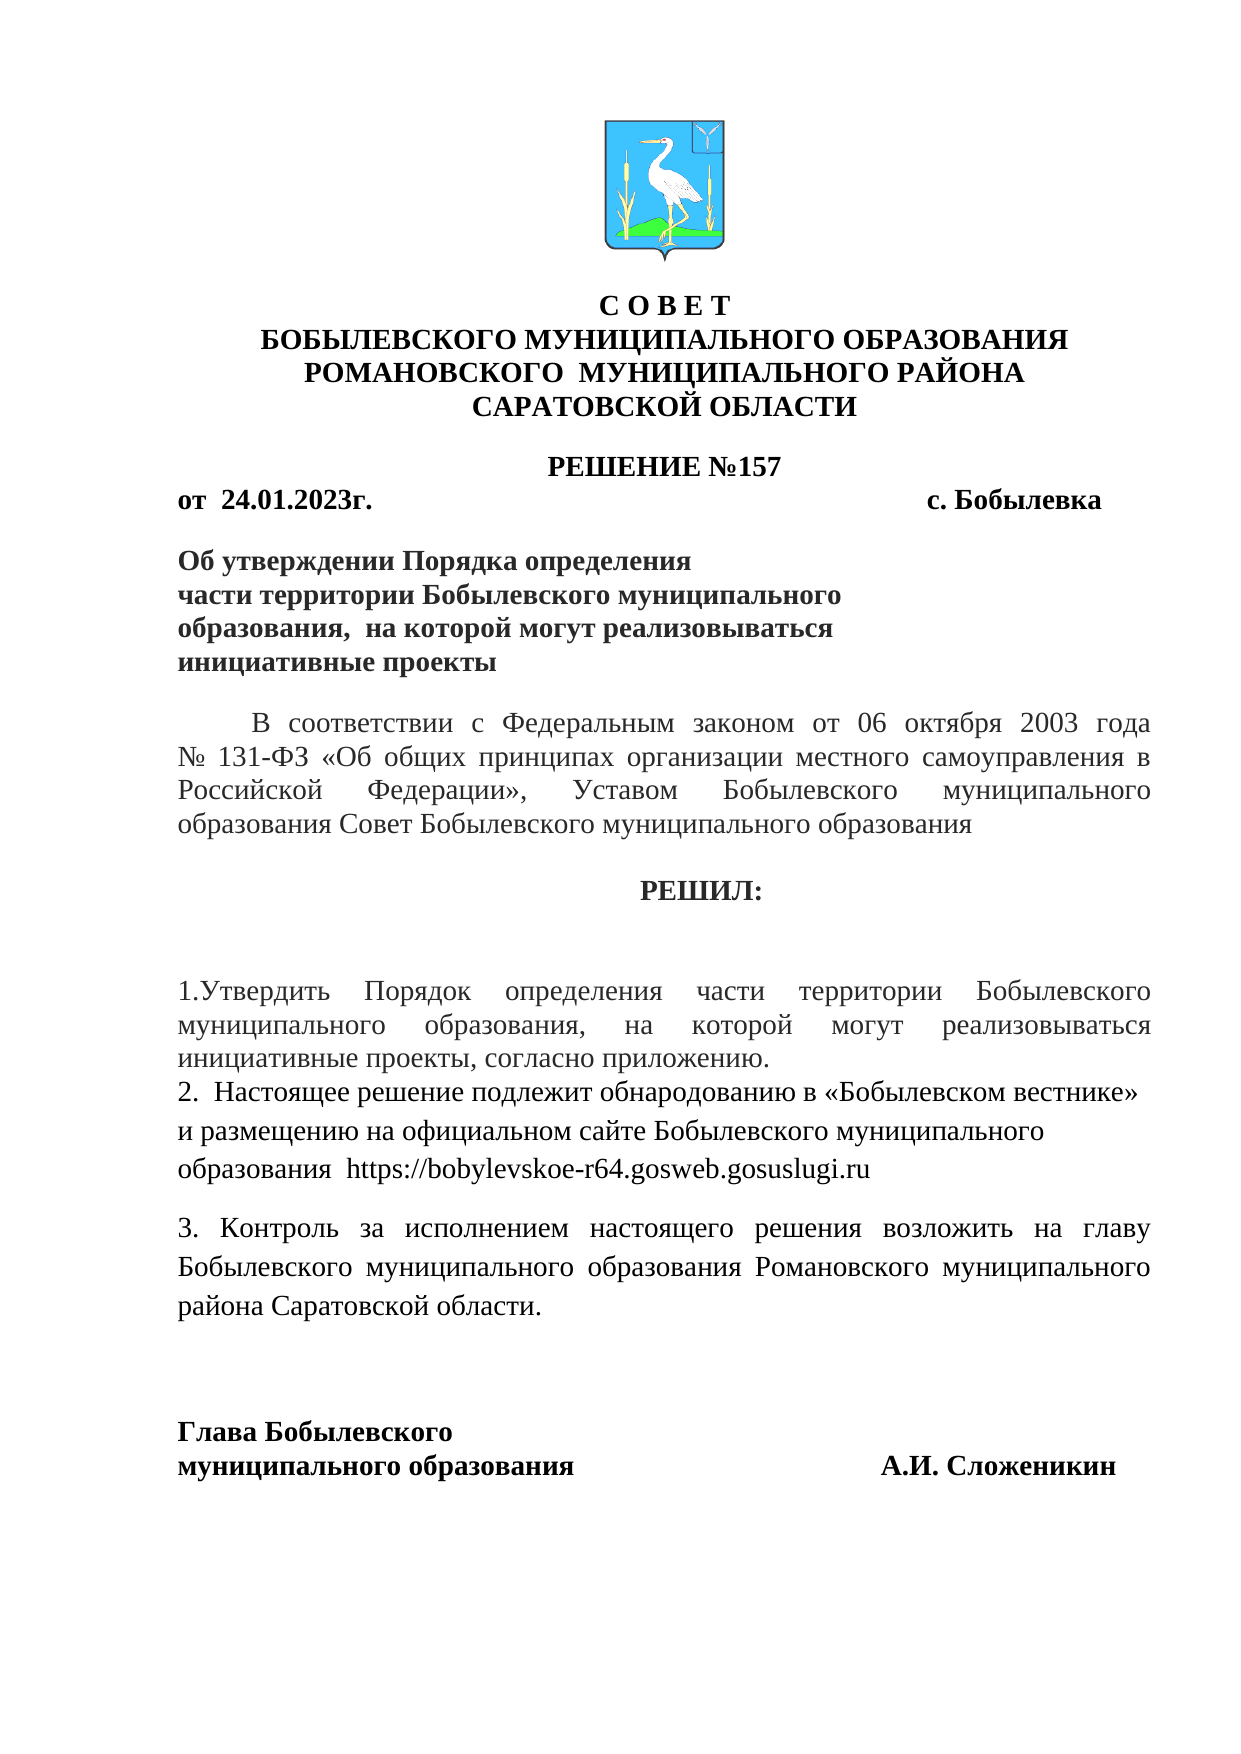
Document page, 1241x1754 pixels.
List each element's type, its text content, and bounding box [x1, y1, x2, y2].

text БОБЫЛЕВСКОГО МУНИЦИПАЛЬНОГО ОБРАЗОВАНИЯ [177, 322, 1152, 355]
text РЕШИЛ: [177, 873, 1152, 906]
text РЕШЕНИЕ №157 [177, 449, 1152, 482]
text от 24.01.2023г. с. Бобылевка [177, 482, 1152, 516]
text В соответствии с Федеральным законом от 06 октября 2003 года № 131-ФЗ «Об общих принципах организации местного самоуправления в Российской Федерации», Уставом Бобылевского муниципального образования Совет Бобылевского муниципального образования [177, 705, 1152, 839]
text 3. Контроль за исполнением настоящего решения возложить на главу Бобылевского муниципального образования Романовского муниципального района Саратовской области. [177, 1211, 1152, 1321]
text Об утверждении Порядка определения [177, 543, 1152, 577]
text части территории Бобылевского муниципального [177, 577, 1152, 611]
title муниципального образования А.И. Сложеникин [177, 1448, 1152, 1481]
text инициативные проекты [177, 644, 1152, 678]
text образования, на которой могут реализовываться [177, 611, 1152, 644]
text С О В Е Т [177, 288, 1152, 322]
text РОМАНОВСКОГО МУНИЦИПАЛЬНОГО РАЙОНА [177, 355, 1152, 389]
text 1.Утвердить Порядок определения части территории Бобылевского муниципального образования, на которой могут реализовываться инициативные проекты, согласно приложению. [177, 973, 1152, 1074]
text 2. Настоящее решение подлежит обнародованию в «Бобылевском вестнике» и размещению на официальном сайте Бобылевского муниципального образования https://bobylevskoe-r64.gosweb.gosuslugi.ru [177, 1074, 1152, 1185]
title Глава Бобылевского [177, 1414, 1152, 1448]
text САРАТОВСКОЙ ОБЛАСТИ [177, 389, 1152, 422]
